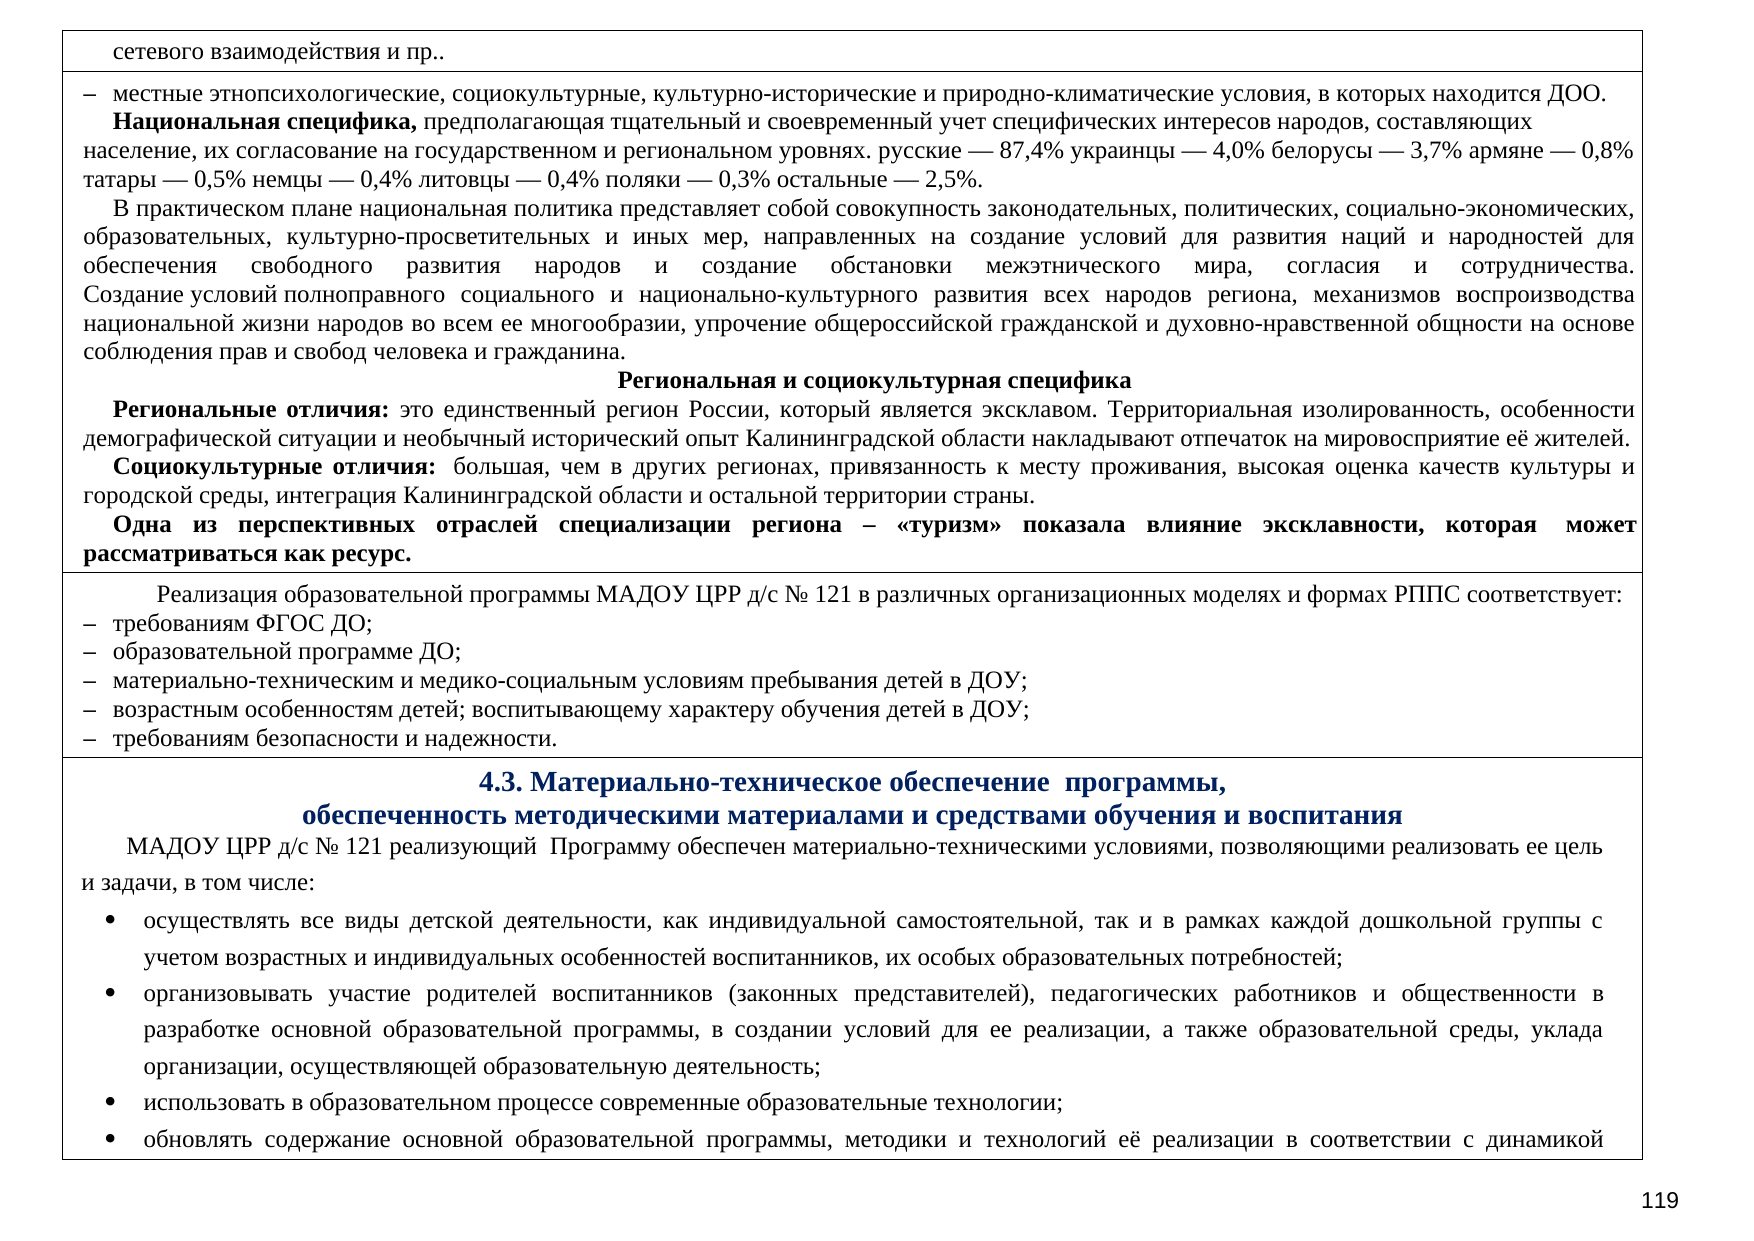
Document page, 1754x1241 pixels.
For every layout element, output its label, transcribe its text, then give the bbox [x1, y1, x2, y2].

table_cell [63, 31, 1642, 71]
table_cell местные этнопсихологические, социокультурные, культурно-исторические и природно-климатические условия, в которых находится ДОО. Национальная специфика, предполагающая тщательный и своевременный учет специфических интересов народов, составляющих население, их согласование на государственном и региональном уровнях. русские — 87,4% украинцы — 4,0% белорусы — 3,7% армяне — 0,8% татары — 0,5% немцы — 0,4% литовцы — 0,4% поляки — 0,3% остальные — 2,5%. В практическом плане национальная политика представляет собой совокупность законодательных, политических, социально-экономических, образовательных, культурно-просветительных и иных мер, направленных на создание условий для развития наций и народностей для обеспечения свободного развития народов и создание обстановки межэтнического мира, согласия и сотрудничества. Создание условий полноправного социального и национально-культурного развития всех народов региона, механизмов воспроизводства национальной жизни народов во всем ее многообразии, упрочение общероссийской гражданской и духовно-нравственной общности на основе соблюдения прав и свобод человека и гражданина. Региональная и социокультурная специфика Региональные отличия: это единственный регион России, который является эксклавом. Территориальная изолированность, особенности демографической ситуации и необычный исторический опыт Калининградской области накладывают отпечаток на мировосприятие её жителей. Социокультурные отличия: большая, чем в других регионах, привязанность к месту проживания, высокая оценка качеств культуры и городской среды, интеграция Калининградской области и остальной территории страны. Одна из перспективных отраслей специализации региона – «туризм» показала влияние эксклавности, которая может рассматриваться как ресурс. [63, 72, 1642, 572]
table_cell Реализация образовательной программы МАДОУ ЦРР д/с № 121 в различных организационных моделях и формах РППС соответствует: требованиям ФГОС ДО; образовательной программе ДО; материально-техническим и медико-социальным условиям пребывания детей в ДОУ; возрастным особенностям детей; воспитывающему характеру обучения детей в ДОУ; требованиям безопасности и надежности. [63, 573, 1642, 757]
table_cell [63, 758, 1642, 1158]
